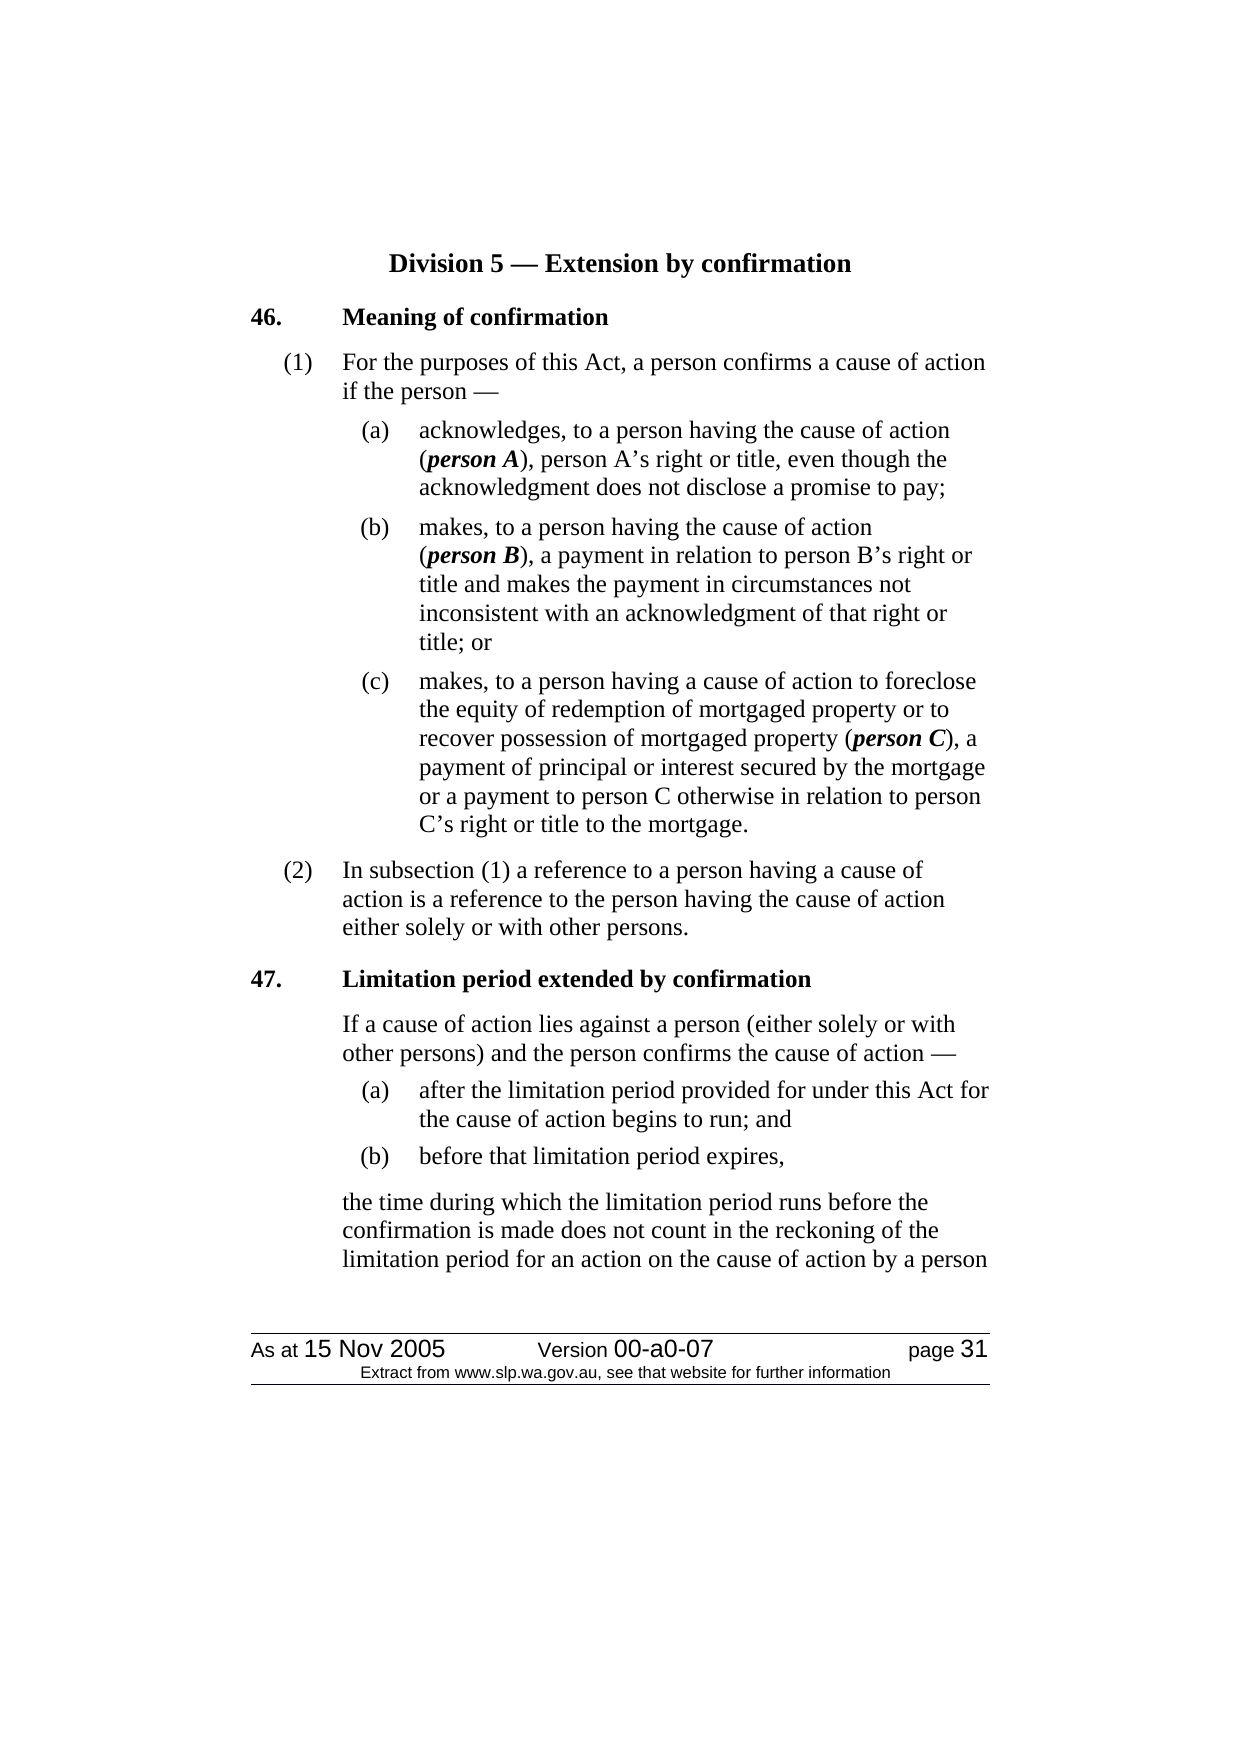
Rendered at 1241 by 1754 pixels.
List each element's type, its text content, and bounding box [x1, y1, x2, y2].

text (1) For the purposes of this Act, a person confirms a cause of action if the person — [251, 347, 990, 404]
subtitle Division 5 — Extension by confirmation [251, 247, 990, 279]
text (c) makes, to a person having a cause of action to foreclose the equity of redemption of mortgaged property or to recover possession of mortgaged property (person C), a payment of principal or interest secured by the mortgage or a payment to person C otherwise in relation to person C’s right or title to the mortgage. [251, 666, 990, 838]
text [251, 1187, 990, 1273]
subtitle 47. Limitation period extended by confirmation [251, 964, 990, 993]
text (a) acknowledges, to a person having the cause of action (person A), person A’s right or title, even though the acknowledgment does not disclose a promise to pay; [251, 415, 990, 501]
text If a cause of action lies against a person (either solely or with other persons) and the person confirms the cause of action — [251, 1009, 990, 1067]
text (a) after the limitation period provided for under this Act for the cause of action begins to run; and [251, 1075, 990, 1133]
subtitle 46. Meaning of confirmation [251, 302, 990, 330]
text (b) makes, to a person having the cause of action (person B), a payment in relation to person B’s right or title and makes the payment in circumstances not inconsistent with an acknowledgment of that right or title; or [251, 512, 990, 655]
text (2) In subsection (1) a reference to a person having a cause of action is a reference to the person having the cause of action either solely or with other persons. [251, 855, 990, 941]
text (b) before that limitation period expires, [251, 1141, 990, 1170]
